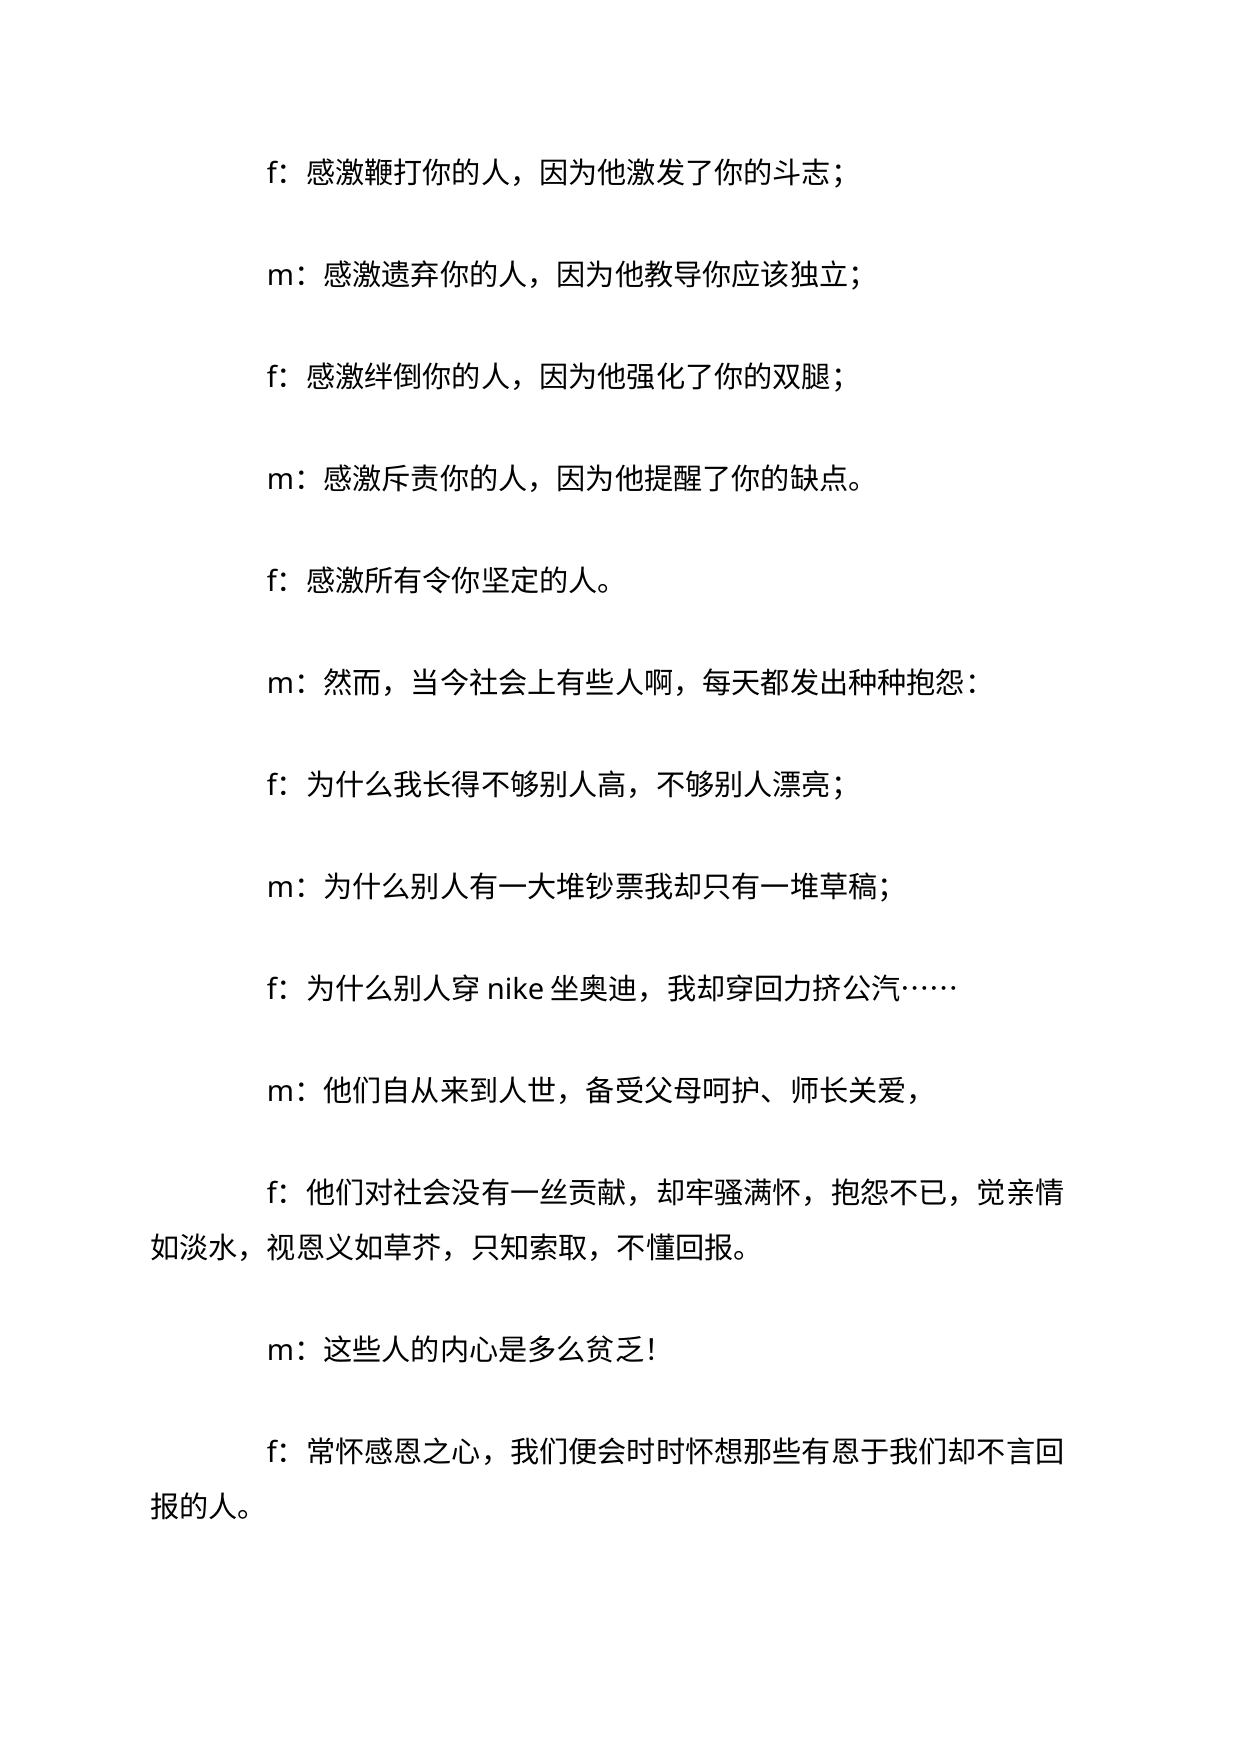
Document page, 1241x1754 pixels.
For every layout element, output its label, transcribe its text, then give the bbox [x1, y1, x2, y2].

text f：他们对社会没有一丝贡献，却牢骚满怀，抱怨不已，觉亲情如淡水，视恩义如草芥，只知索取，不懂回报。 [150, 1170, 1090, 1267]
text f：感激所有令你坚定的人。 [150, 558, 1090, 600]
text f：常怀感恩之心，我们便会时时怀想那些有恩于我们却不言回报的人。 [150, 1428, 1090, 1526]
text m：感激遗弃你的人，因为他教导你应该独立； [150, 252, 1090, 294]
text f：感激鞭打你的人，因为他激发了你的斗志； [150, 150, 1090, 192]
text m：这些人的内心是多么贫乏！ [150, 1327, 1090, 1369]
text m：感激斥责你的人，因为他提醒了你的缺点。 [150, 456, 1090, 498]
text m：为什么别人有一大堆钞票我却只有一堆草稿； [150, 864, 1090, 906]
text f：为什么我长得不够别人高，不够别人漂亮； [150, 762, 1090, 804]
text m：他们自从来到人世，备受父母呵护、师长关爱， [150, 1068, 1090, 1110]
text m：然而，当今社会上有些人啊，每天都发出种种抱怨： [150, 660, 1090, 702]
text f：感激绊倒你的人，因为他强化了你的双腿； [150, 354, 1090, 396]
text f：为什么别人穿nike坐奥迪，我却穿回力挤公汽…… [150, 966, 1090, 1008]
